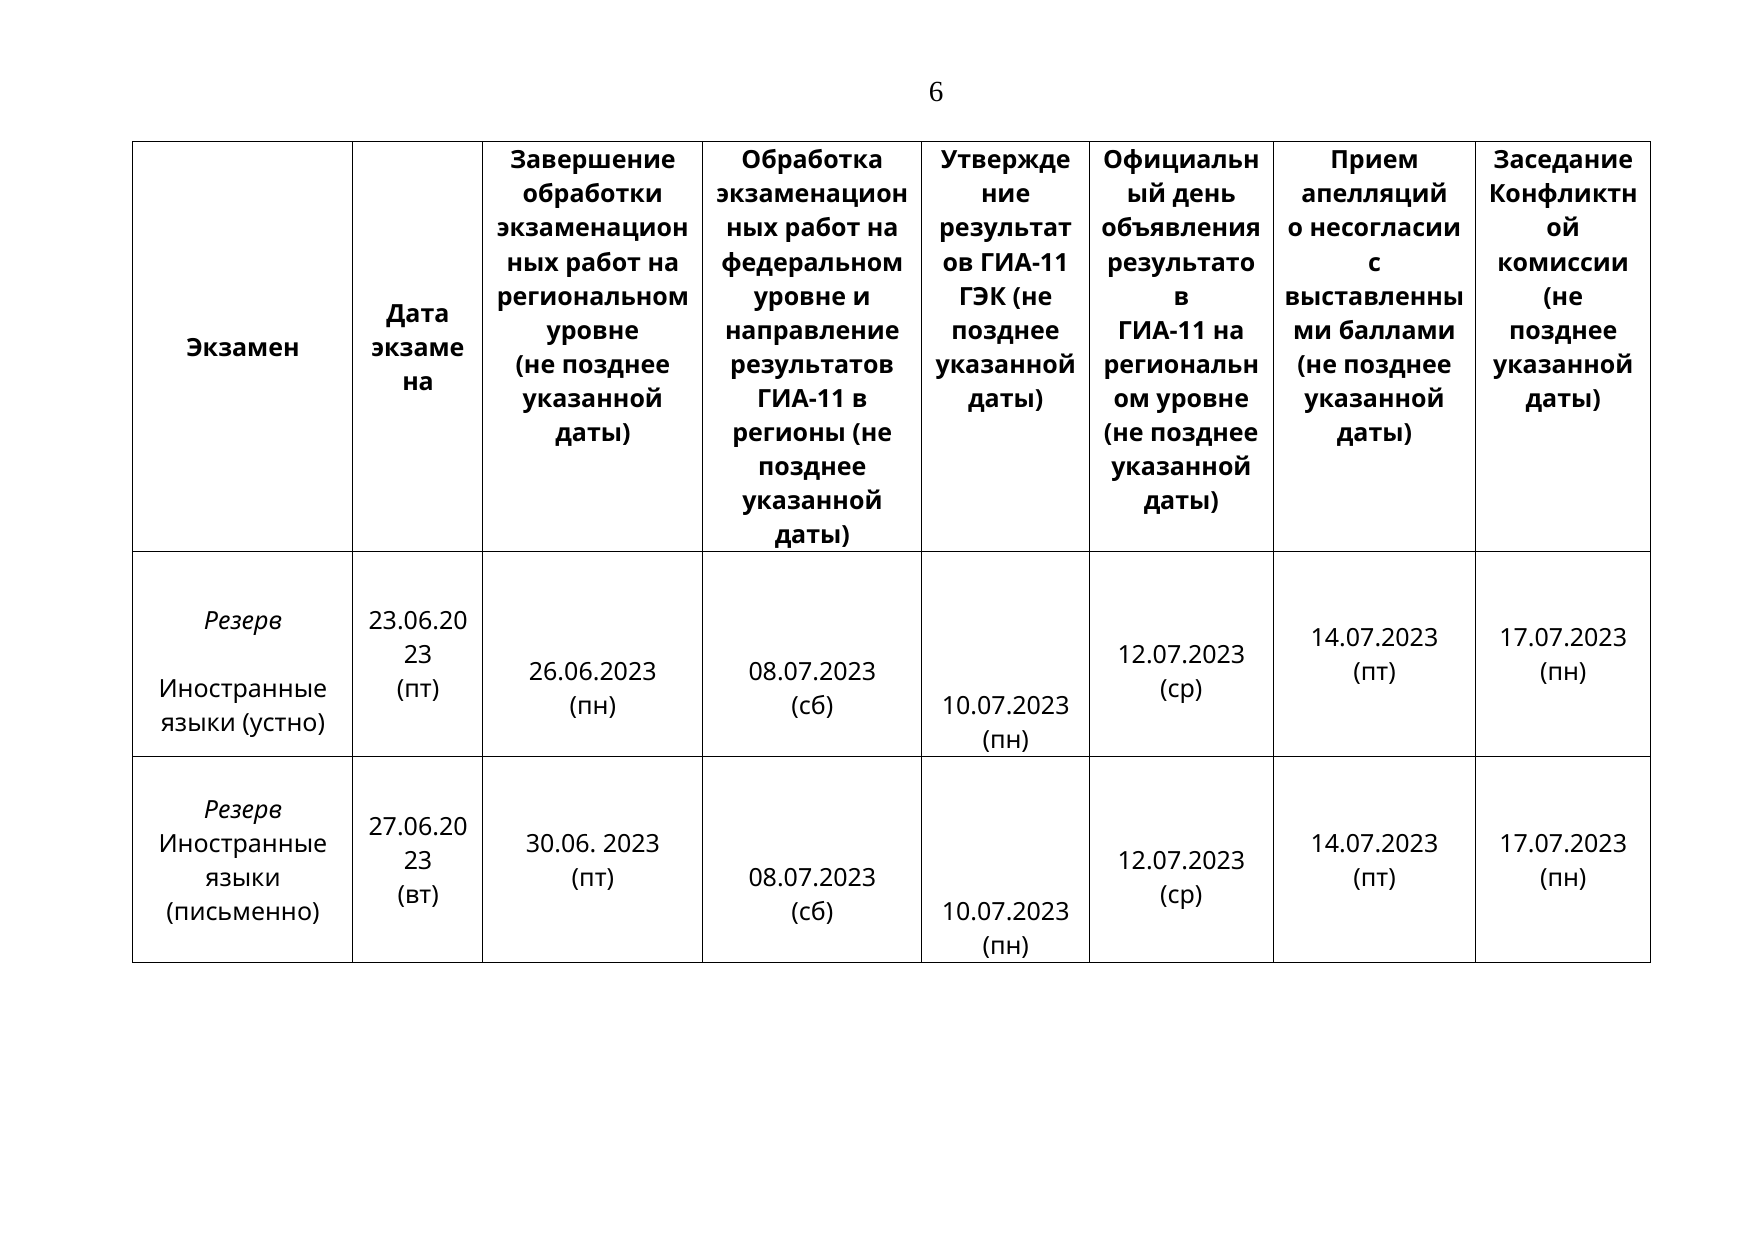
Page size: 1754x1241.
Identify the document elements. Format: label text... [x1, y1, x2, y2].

table_cell 14.07.2023 (пт) [1274, 552, 1475, 756]
table_cell 10.07.2023 (пн) [922, 552, 1089, 756]
table_cell Утверждение результатов ГИА-11 ГЭК (не позднее указанной даты) [922, 142, 1089, 551]
table_cell Заседание Конфликтной комиссии (не позднее указанной даты) [1476, 142, 1650, 551]
table_cell Официальный день объявления результатов ГИА-11 на региональном уровне (не позднее указанной даты) [1090, 142, 1273, 551]
table_cell Обработка экзаменационных работ на федеральном уровне и направление результатов ГИА-11 в регионы (не позднее указанной даты) [703, 142, 921, 551]
table_cell Экзамен [133, 142, 352, 551]
table_cell 23.06.2023 (пт) [353, 552, 482, 756]
table_cell Завершение обработки экзаменационных работ на региональном уровне (не позднее указанной даты) [483, 142, 702, 551]
table_cell 10.07.2023 (пн) [922, 757, 1089, 962]
table_cell Резерв Иностранные языки (устно) [133, 552, 352, 756]
table_cell 17.07.2023 (пн) [1476, 552, 1650, 756]
table_cell 30.06. 2023 (пт) [483, 757, 702, 962]
table_cell 27.06.2023 (вт) [353, 757, 482, 962]
table_cell 26.06.2023 (пн) [483, 552, 702, 756]
table_cell Прием апелляций о несогласии с выставленными баллами (не позднее указанной даты) [1274, 142, 1475, 551]
table_cell Резерв Иностранные языки (письменно) [133, 757, 352, 962]
table_cell 12.07.2023 (ср) [1090, 757, 1273, 962]
table_cell 08.07.2023 (сб) [703, 552, 921, 756]
table_cell 17.07.2023 (пн) [1476, 757, 1650, 962]
table_cell 14.07.2023 (пт) [1274, 757, 1475, 962]
table_cell 08.07.2023 (сб) [703, 757, 921, 962]
table_cell 12.07.2023 (ср) [1090, 552, 1273, 756]
table_cell Дата экзамена [353, 142, 482, 551]
